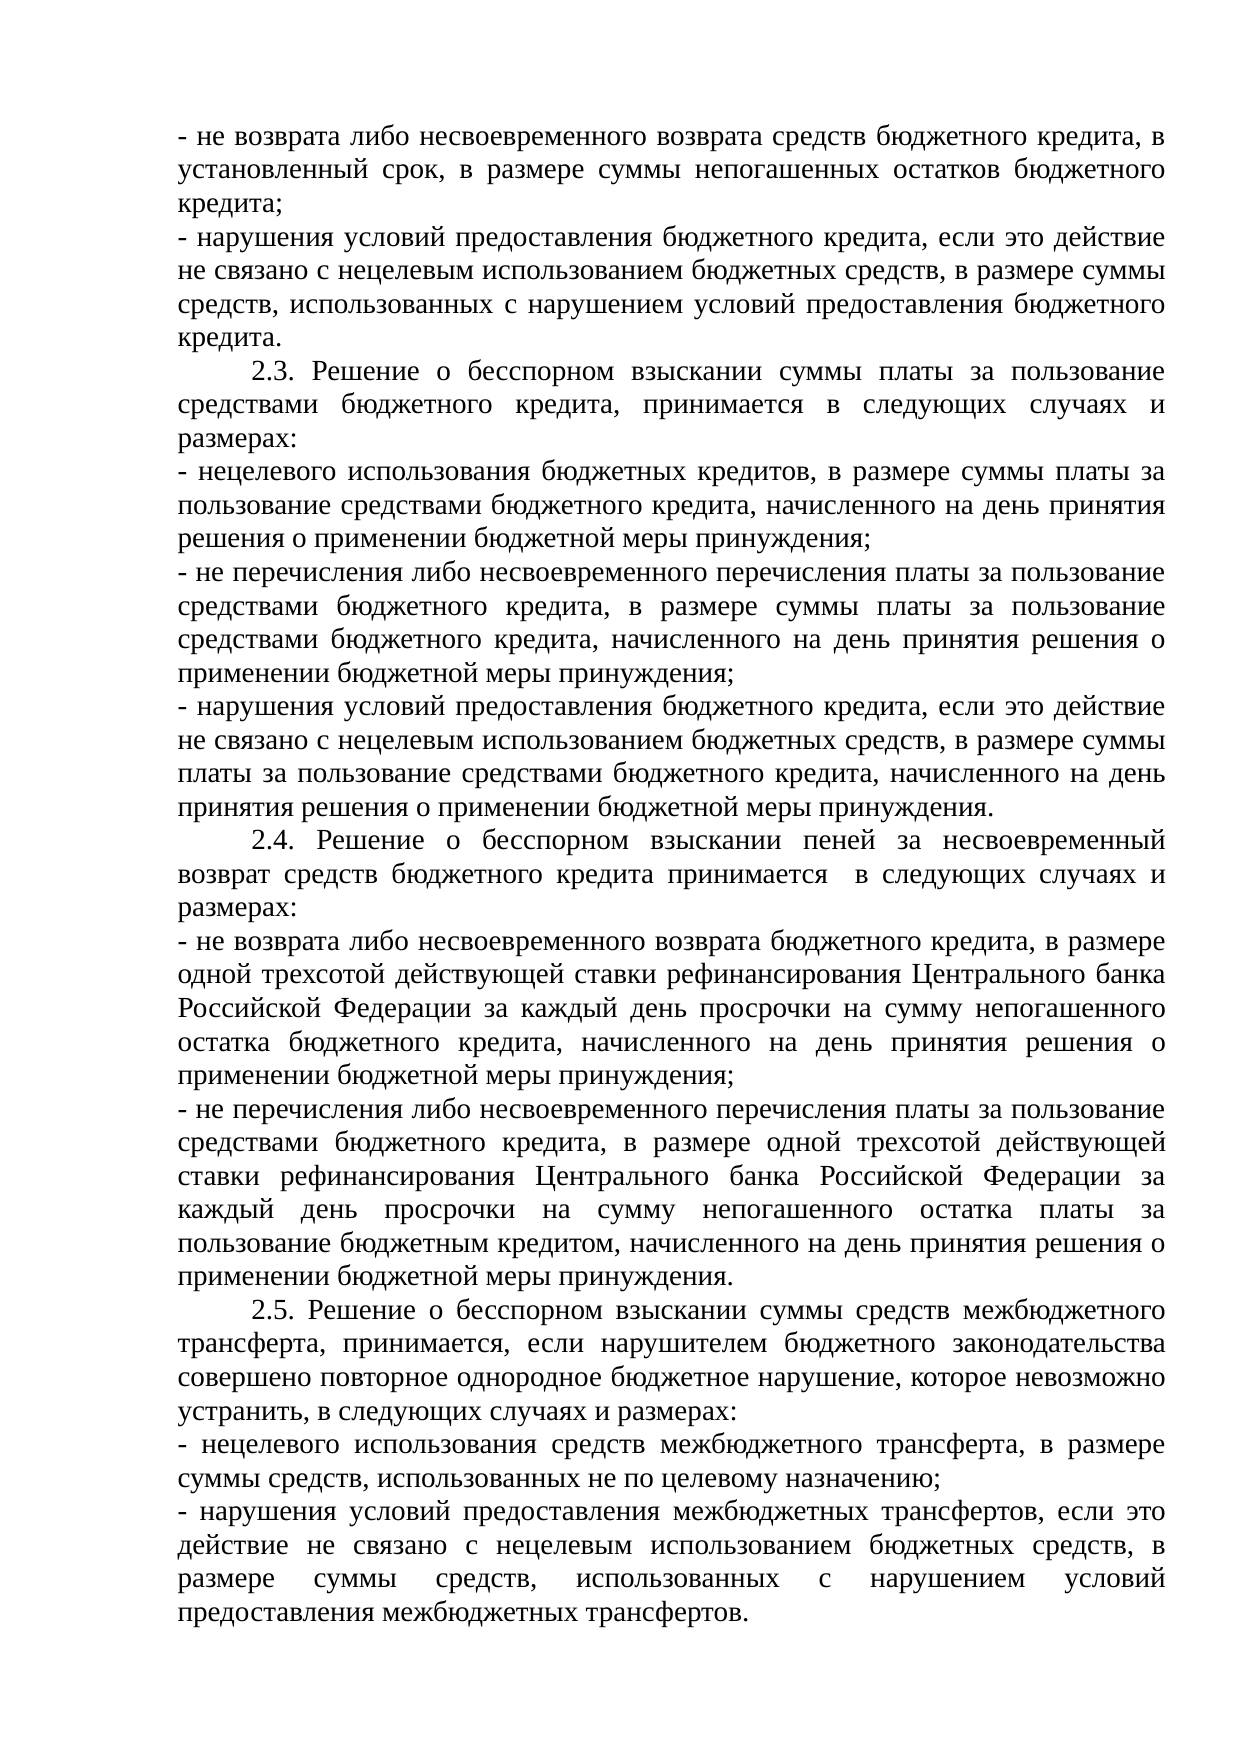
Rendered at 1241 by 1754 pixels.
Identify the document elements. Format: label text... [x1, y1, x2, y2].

text - не перечисления либо несвоевременного перечисления платы за пользование средствами бюджетного кредита, в размере одной трехсотой действующей ставки рефинансирования Центрального банка Российской Федерации за каждый день просрочки на сумму непогашенного остатка платы за пользование бюджетным кредитом, начисленного на день принятия решения о применении бюджетной меры принуждения. [177, 1091, 1166, 1292]
text 2.3. Решение о бесспорном взыскании суммы платы за пользование средствами бюджетного кредита, принимается в следующих случаях и размерах: [177, 353, 1166, 453]
text - нецелевого использования средств межбюджетного трансферта, в размере суммы средств, использованных не по целевому назначению; [177, 1426, 1166, 1493]
text - не возврата либо несвоевременного возврата средств бюджетного кредита, в установленный срок, в размере суммы непогашенных остатков бюджетного кредита; [177, 118, 1166, 219]
text - нарушения условий предоставления бюджетного кредита, если это действие не связано с нецелевым использованием бюджетных средств, в размере суммы средств, использованных с нарушением условий предоставления бюджетного кредита. [177, 219, 1166, 353]
text - не возврата либо несвоевременного возврата бюджетного кредита, в размере одной трехсотой действующей ставки рефинансирования Центрального банка Российской Федерации за каждый день просрочки на сумму непогашенного остатка бюджетного кредита, начисленного на день принятия решения о применении бюджетной меры принуждения; [177, 923, 1166, 1091]
text 2.5. Решение о бесспорном взыскании суммы средств межбюджетного трансферта, принимается, если нарушителем бюджетного законодательства совершено повторное однородное бюджетное нарушение, которое невозможно устранить, в следующих случаях и размерах: [177, 1292, 1166, 1426]
text 2.4. Решение о бесспорном взыскании пеней за несвоевременный возврат средств бюджетного кредита принимается в следующих случаях и размерах: [177, 822, 1166, 923]
text - нарушения условий предоставления бюджетного кредита, если это действие не связано с нецелевым использованием бюджетных средств, в размере суммы платы за пользование средствами бюджетного кредита, начисленного на день принятия решения о применении бюджетной меры принуждения. [177, 688, 1166, 822]
text - нецелевого использования бюджетных кредитов, в размере суммы платы за пользование средствами бюджетного кредита, начисленного на день принятия решения о применении бюджетной меры принуждения; [177, 453, 1166, 554]
text - нарушения условий предоставления межбюджетных трансфертов, если это действие не связано с нецелевым использованием бюджетных средств, в размере суммы средств, использованных с нарушением условий предоставления межбюджетных трансфертов. [177, 1493, 1166, 1627]
text - не перечисления либо несвоевременного перечисления платы за пользование средствами бюджетного кредита, в размере суммы платы за пользование средствами бюджетного кредита, начисленного на день принятия решения о применении бюджетной меры принуждения; [177, 554, 1166, 688]
